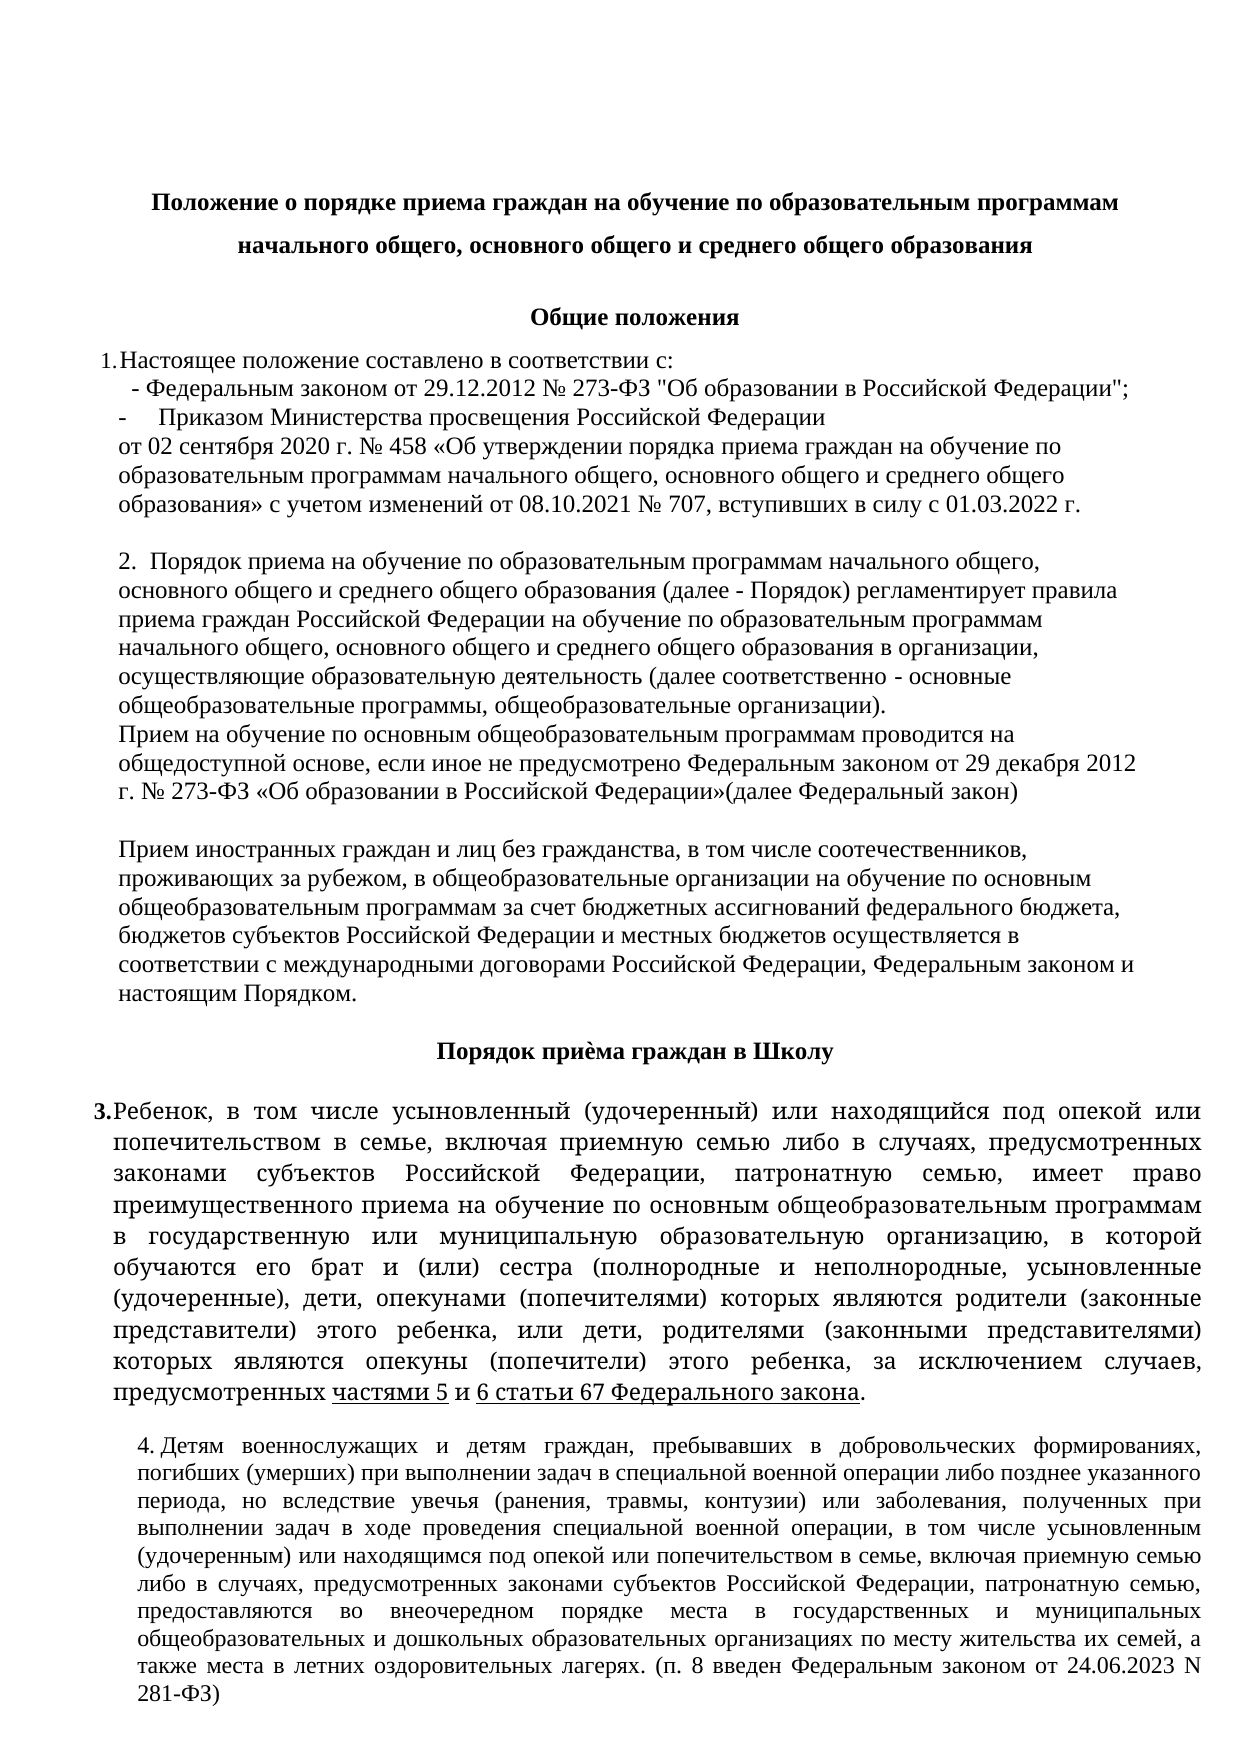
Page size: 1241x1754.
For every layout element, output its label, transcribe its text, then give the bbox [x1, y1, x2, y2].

list Порядок приема на обучение по образовательным программам начального общего, основного общего и среднего общего образования (далее - Порядок) регламентирует правила приема граждан Российской Федерации на обучение по образовательным программам начального общего, основного общего и среднего общего образования в организации, осуществляющие образовательную деятельность (далее соответственно - основные общеобразовательные программы, общеобразовательные организации). [118, 546, 1118, 719]
text Прием иностранных граждан и лиц без гражданства, в том числе соотечественников, проживающих за рубежом, в общеобразовательные организации на обучение по основным общеобразовательным программам за счет бюджетных ассигнований федерального бюджета, бюджетов субъектов Российской Федерации и местных бюджетов осуществляется в соответствии с международными договорами Российской Федерации, Федеральным законом и настоящим Порядком. [118, 834, 1136, 1007]
subtitle Положение о порядке приема граждан на обучение по образовательным программам начального общего, основного общего и среднего общего образования [113, 187, 1157, 259]
text - Федеральным законом от 29.12.2012 № 273-ФЗ "Об образовании в Российской Федерации"; [131, 374, 1203, 402]
subtitle Порядок приѐма граждан в Школу [113, 1036, 1157, 1065]
list Ребенок, в том числе усыновленный (удочеренный) или находящийся под опекой или попечительством в семье, включая приемную семью либо в случаях, предусмотренных законами субъектов Российской Федерации, патронатную семью, имеет право преимущественного приема на обучение по основным общеобразовательным программам в государственную или муниципальную образовательную организацию, в которой обучаются его брат и (или) сестра (полнородные и неполнородные, усыновленные (удочеренные), дети, опекунами (попечителями) которых являются родители (законные представители) этого ребенка, или дети, родителями (законными представителями) которых являются опекуны (попечители) этого ребенка, за исключением случаев, предусмотренных частями 5 и 6 статьи 67 Федерального закона. [94, 1095, 1203, 1407]
text от 02 сентября 2020 г. № 458 «Об утверждении порядка приема граждан на обучение по образовательным программам начального общего, основного общего и среднего общего образования» с учетом изменений от 08.10.2021 № 707, вступивших в силу с 01.03.2022 г. [118, 431, 1203, 517]
text - Приказом Министерства просвещения Российской Федерации [118, 402, 1203, 431]
text Прием на обучение по основным общеобразовательным программам проводится на общедоступной основе, если иное не предусмотрено Федеральным законом от 29 декабря 2012 г. № 273-ФЗ «Об образовании в Российской Федерации»(далее Федеральный закон) [118, 719, 1136, 805]
text Общие положения [530, 302, 1203, 331]
list Детям военнослужащих и детям граждан, пребывавших в добровольческих формированиях, погибших (умерших) при выполнении задач в специальной военной операции либо позднее указанного периода, но вследствие увечья (ранения, травмы, контузии) или заболевания, полученных при выполнении задач в ходе проведения специальной военной операции, в том числе усыновленным (удочеренным) или находящимся под опекой или попечительством в семье, включая приемную семью либо в случаях, предусмотренных законами субъектов Российской Федерации, патронатную семью, предоставляются во внеочередном порядке места в государственных и муниципальных общеобразовательных и дошкольных образовательных организациях по месту жительства их семей, а также места в летних оздоровительных лагерях. (п. 8 введен Федеральным законом от 24.06.2023 N 281-ФЗ) [137, 1431, 1203, 1707]
list Настоящее положение составлено в соответствии с: [100, 345, 1203, 373]
